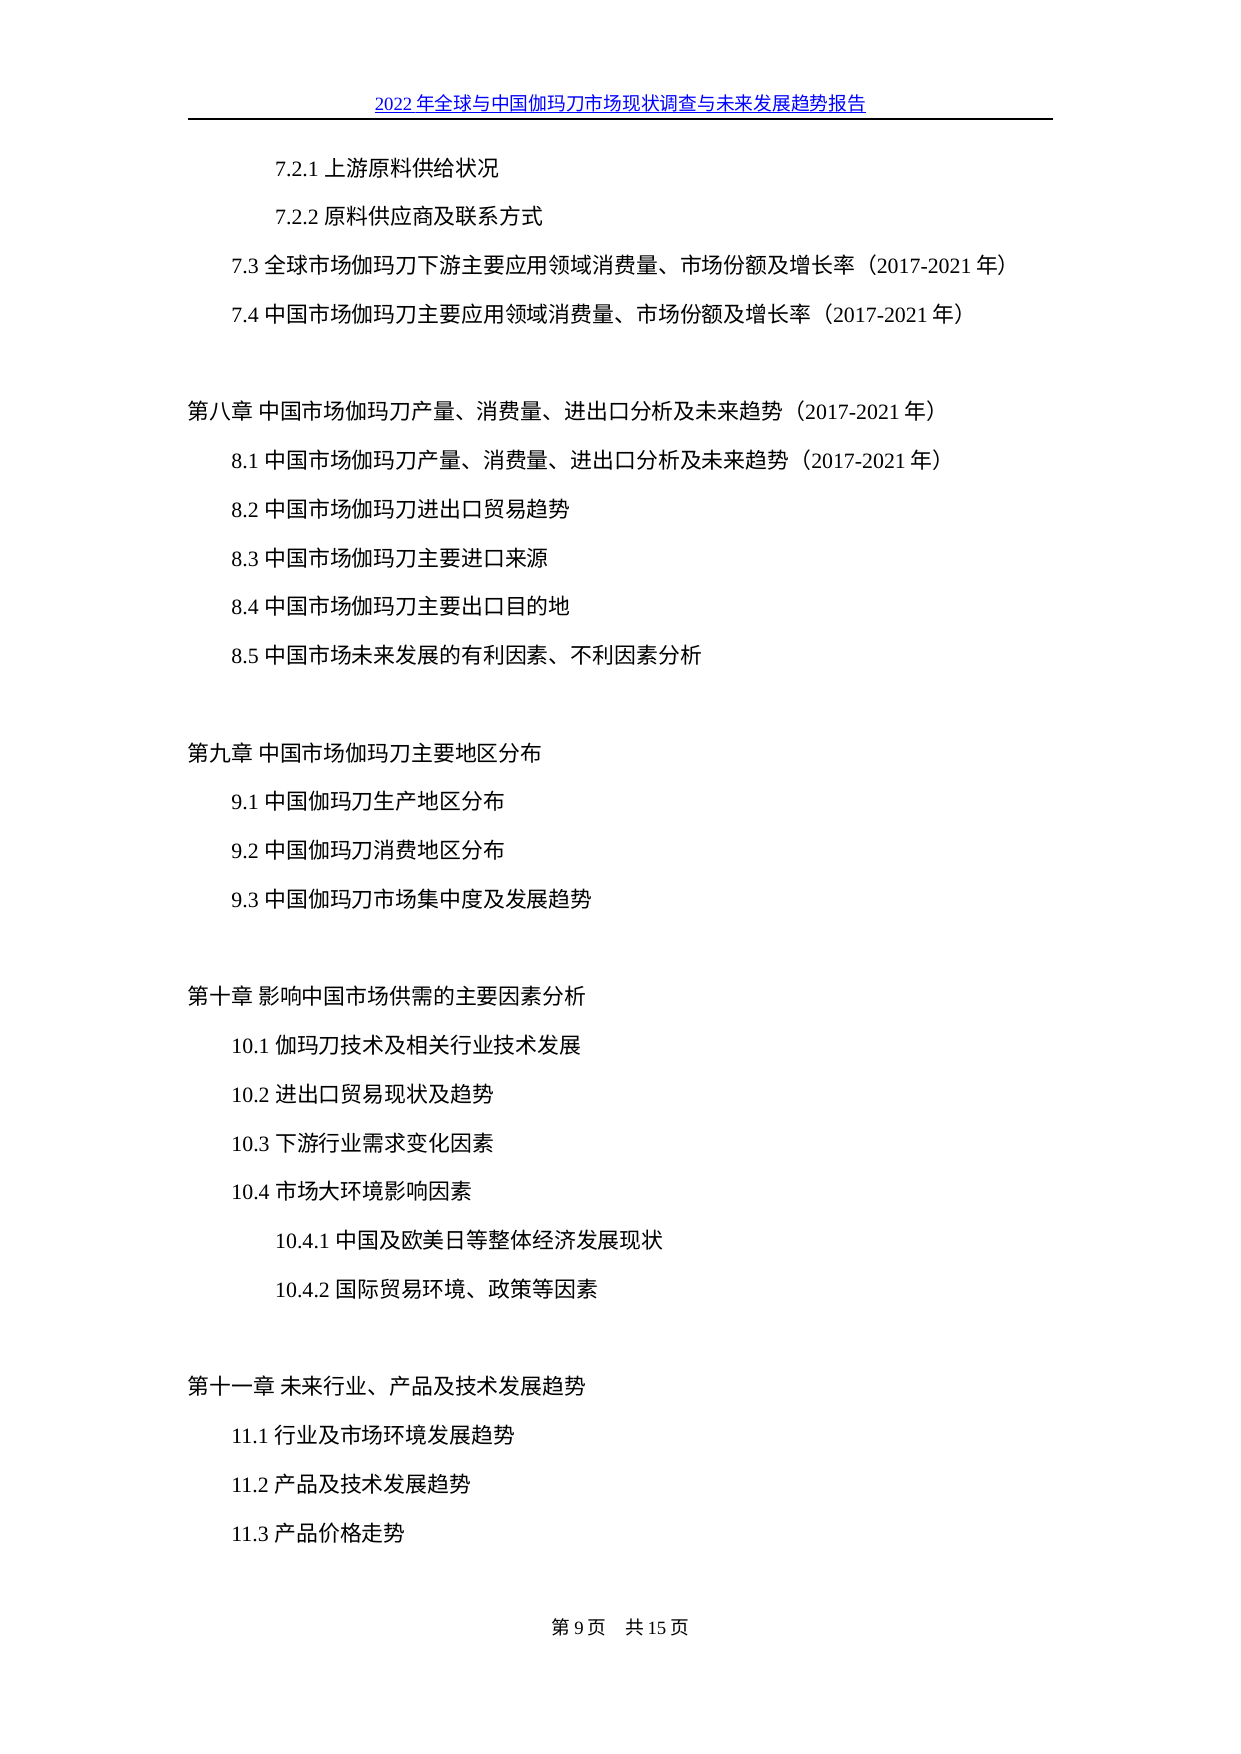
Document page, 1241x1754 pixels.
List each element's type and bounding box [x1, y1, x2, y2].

text [187, 150, 1053, 1548]
